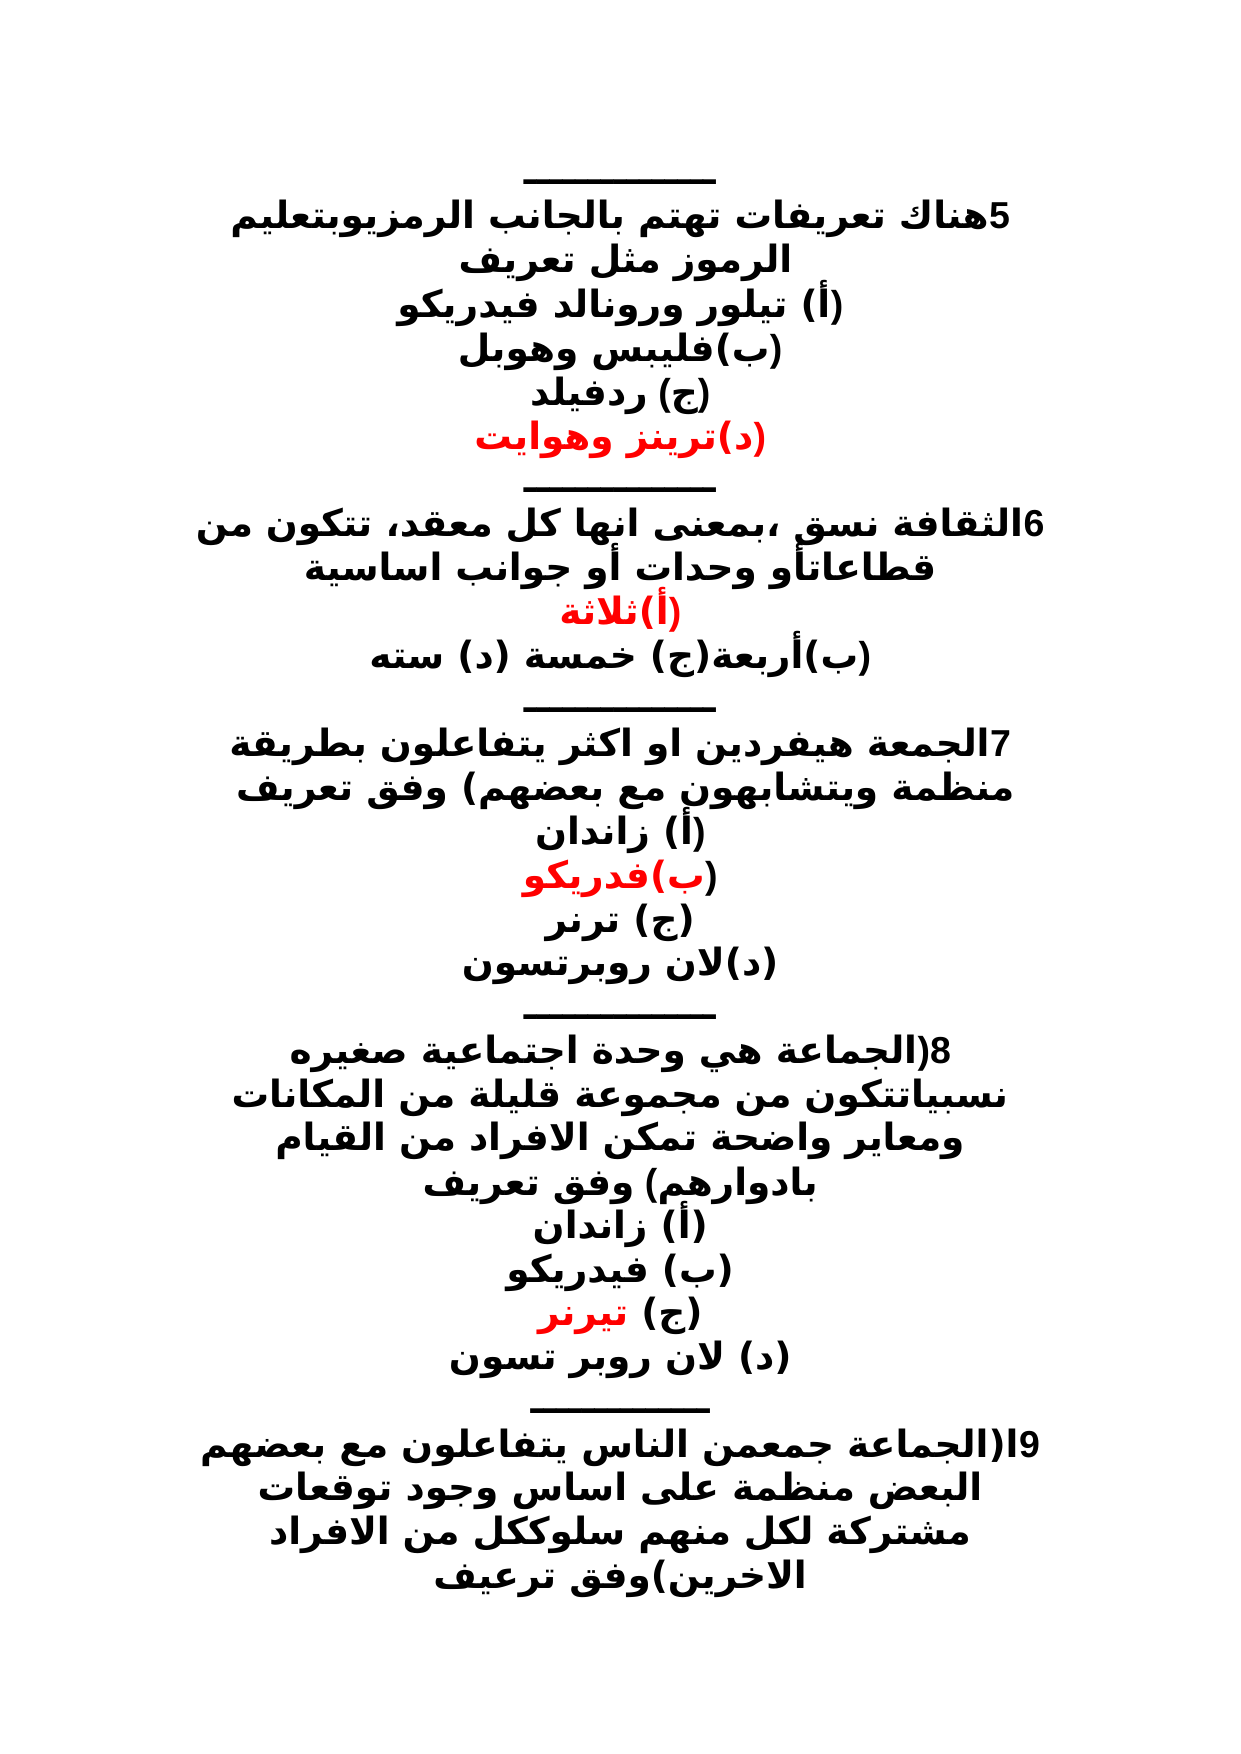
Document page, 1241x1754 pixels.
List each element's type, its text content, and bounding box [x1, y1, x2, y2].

text ـــــــــــــــ 8(الجماعة هي وحدة اجتماعية صغيره نسبياتتكون من مجموعة قليلة من المكانات ومعاير واضحة تمكن الافراد من القيام بادوارهم) وفق تعريف [187, 985, 1053, 1204]
text ـــــــــــــــ 5هناك تعريفات تهتم بالجانب الرمزيوبتعليم الرموز مثل تعريف (أ) تيلور ورونالد فيدريكو (ب)فليبس وهوبل (ج) ردفيلد (د)ترينز وهوايت [187, 150, 1053, 458]
text ـــــــــــــــ 7الجمعة هيفردين او اكثر يتفاعلون بطريقة منظمة ويتشابهون مع بعضهم) وفق تعريف (أ) زاندان [187, 677, 1053, 853]
text (د)لان روبرتسون [187, 941, 1053, 985]
text ـــــــــــــــ 6الثقافة نسق ،بمعنى انها كل معقد، تتكون من قطاعاتأو وحدات أو جوانب اساسية (أ)ثلاثة (ب)أربعة(ج) خمسة (د) سته [187, 458, 1053, 677]
text (ج) تيرنر [187, 1291, 1053, 1335]
text (ب)فدريكو [187, 853, 1053, 897]
text (أ) زاندان [187, 1204, 1053, 1247]
text (د) لان روبر تسون [187, 1335, 1053, 1378]
text (ب) فيدريكو [187, 1247, 1053, 1291]
text ــــــــــــــ 9ا(الجماعة جمعمن الناس يتفاعلون مع بعضهم البعض منظمة على اساس وجود توقعات مشتركة لكل منهم سلوككل من الافراد الاخرين)وفق ترعيف [187, 1378, 1053, 1597]
text (ج) ترنر [187, 897, 1053, 941]
